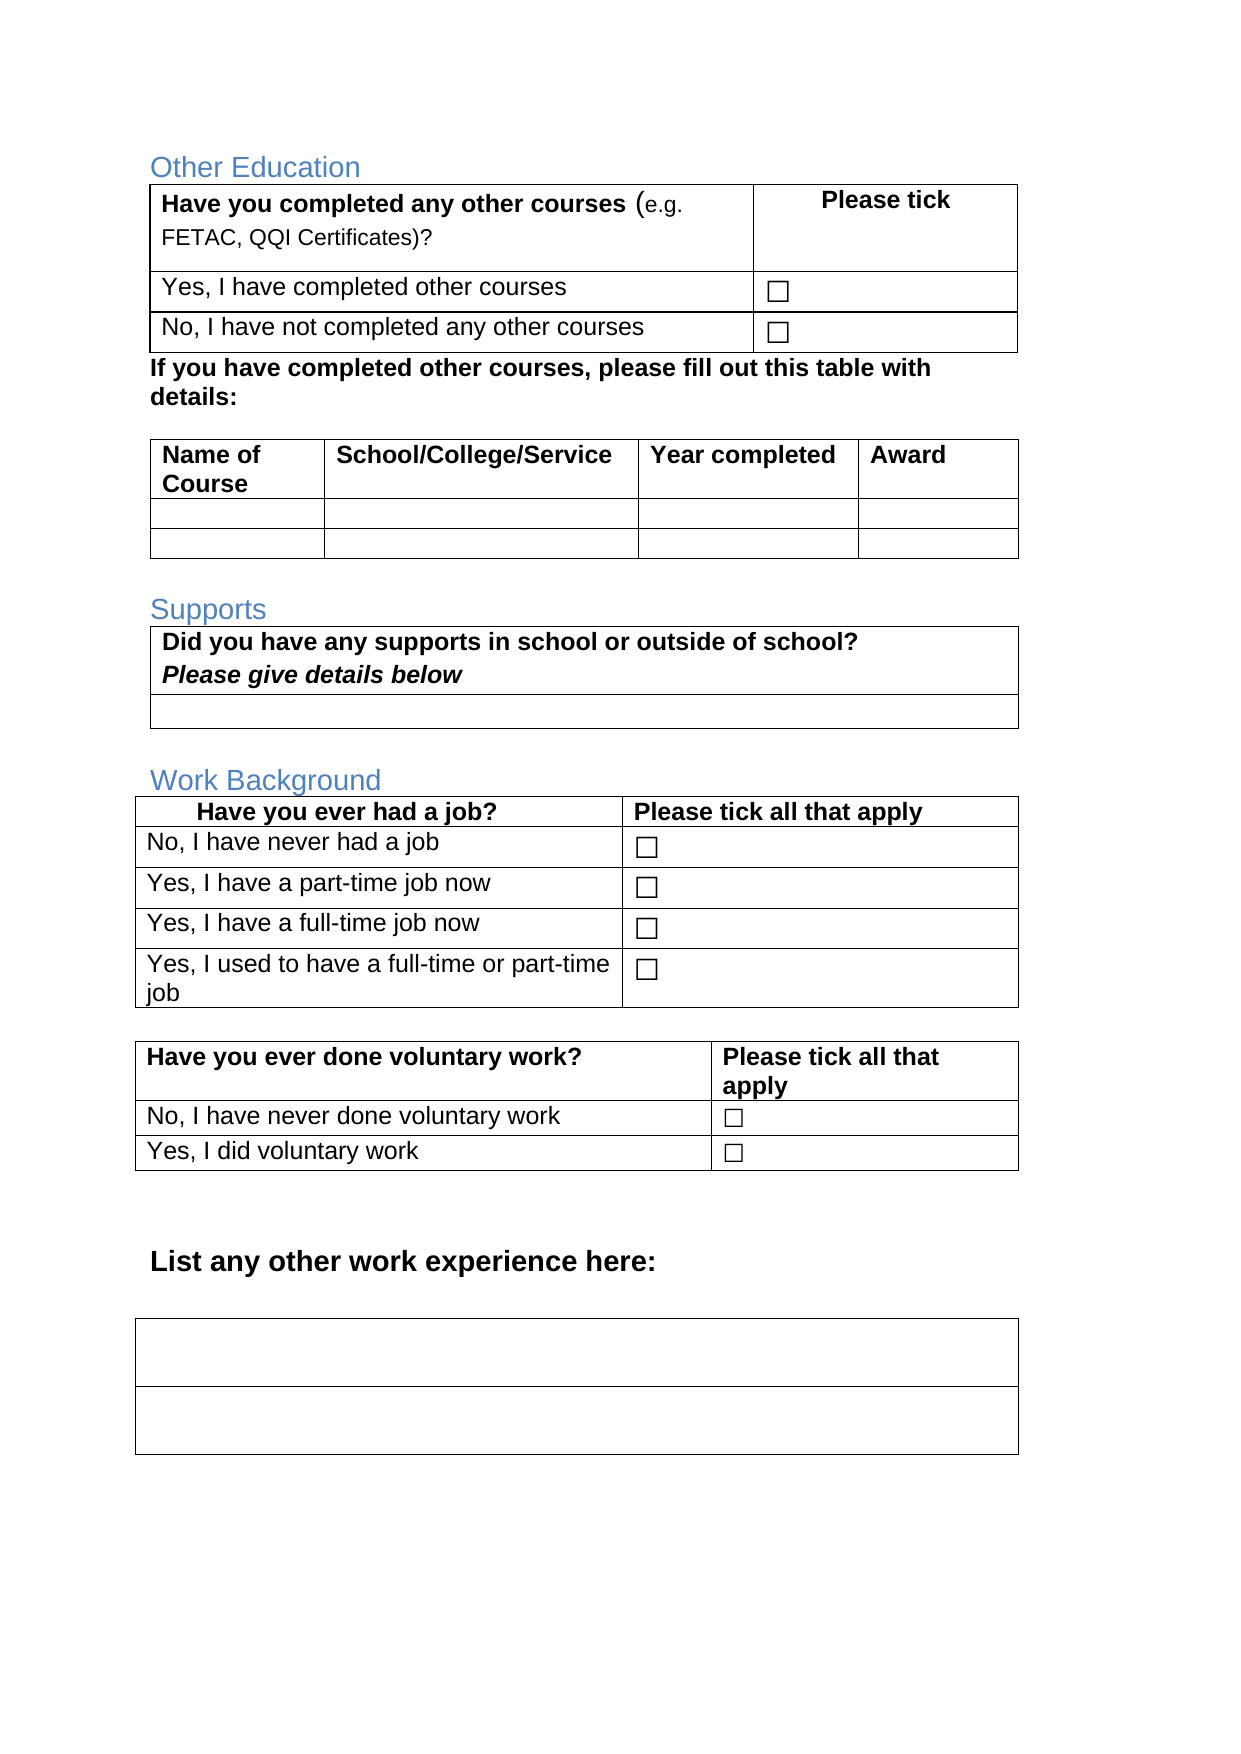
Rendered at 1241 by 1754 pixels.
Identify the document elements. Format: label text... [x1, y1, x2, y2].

table_cell Yes, I have a full-time job now [136, 909, 622, 948]
table_header Please tick [754, 185, 1017, 271]
table_header Name of Course [151, 440, 324, 498]
table_cell No, I have never had a job [136, 827, 622, 867]
table_header Award [859, 440, 1018, 498]
text List any other work experience here: [150, 1244, 1019, 1278]
table_cell [325, 529, 638, 557]
table_cell [151, 529, 324, 557]
table_cell [325, 499, 638, 528]
table_cell Yes, I have a part-time job now [136, 868, 622, 907]
table_header Please tick all that apply [623, 797, 1018, 826]
table_cell [859, 529, 1018, 557]
table_cell No, I have not completed any other courses [151, 313, 753, 352]
table_header Have you ever done voluntary work? [136, 1042, 711, 1100]
table_header Have you ever had a job? [136, 797, 622, 826]
table_cell [151, 499, 324, 528]
text If you have completed other courses, please fill out this table with details: [150, 353, 1019, 411]
table_cell Yes, I did voluntary work [136, 1136, 711, 1170]
text Supports [150, 592, 1019, 626]
table_cell [151, 695, 1018, 728]
table_header Did you have any supports in school or outside of school? Please give details below [151, 627, 1018, 693]
text Work Background [150, 763, 1019, 796]
table_header School/College/Service [325, 440, 638, 498]
table_header [136, 1319, 1018, 1386]
table_header Please tick all that apply [712, 1042, 1018, 1100]
table_cell No, I have never done voluntary work [136, 1101, 711, 1135]
table_header Year completed [639, 440, 858, 498]
text Other Education [150, 150, 1019, 183]
table_cell Yes, I used to have a full-time or part-time job [136, 949, 622, 1007]
table_cell [639, 499, 858, 528]
table_header Have you completed any other courses (e.g. FETAC, QQI Certificates)? [151, 185, 753, 271]
table_cell [136, 1387, 1018, 1454]
table_cell [859, 499, 1018, 528]
table_cell [639, 529, 858, 557]
table_cell Yes, I have completed other courses [151, 272, 753, 311]
